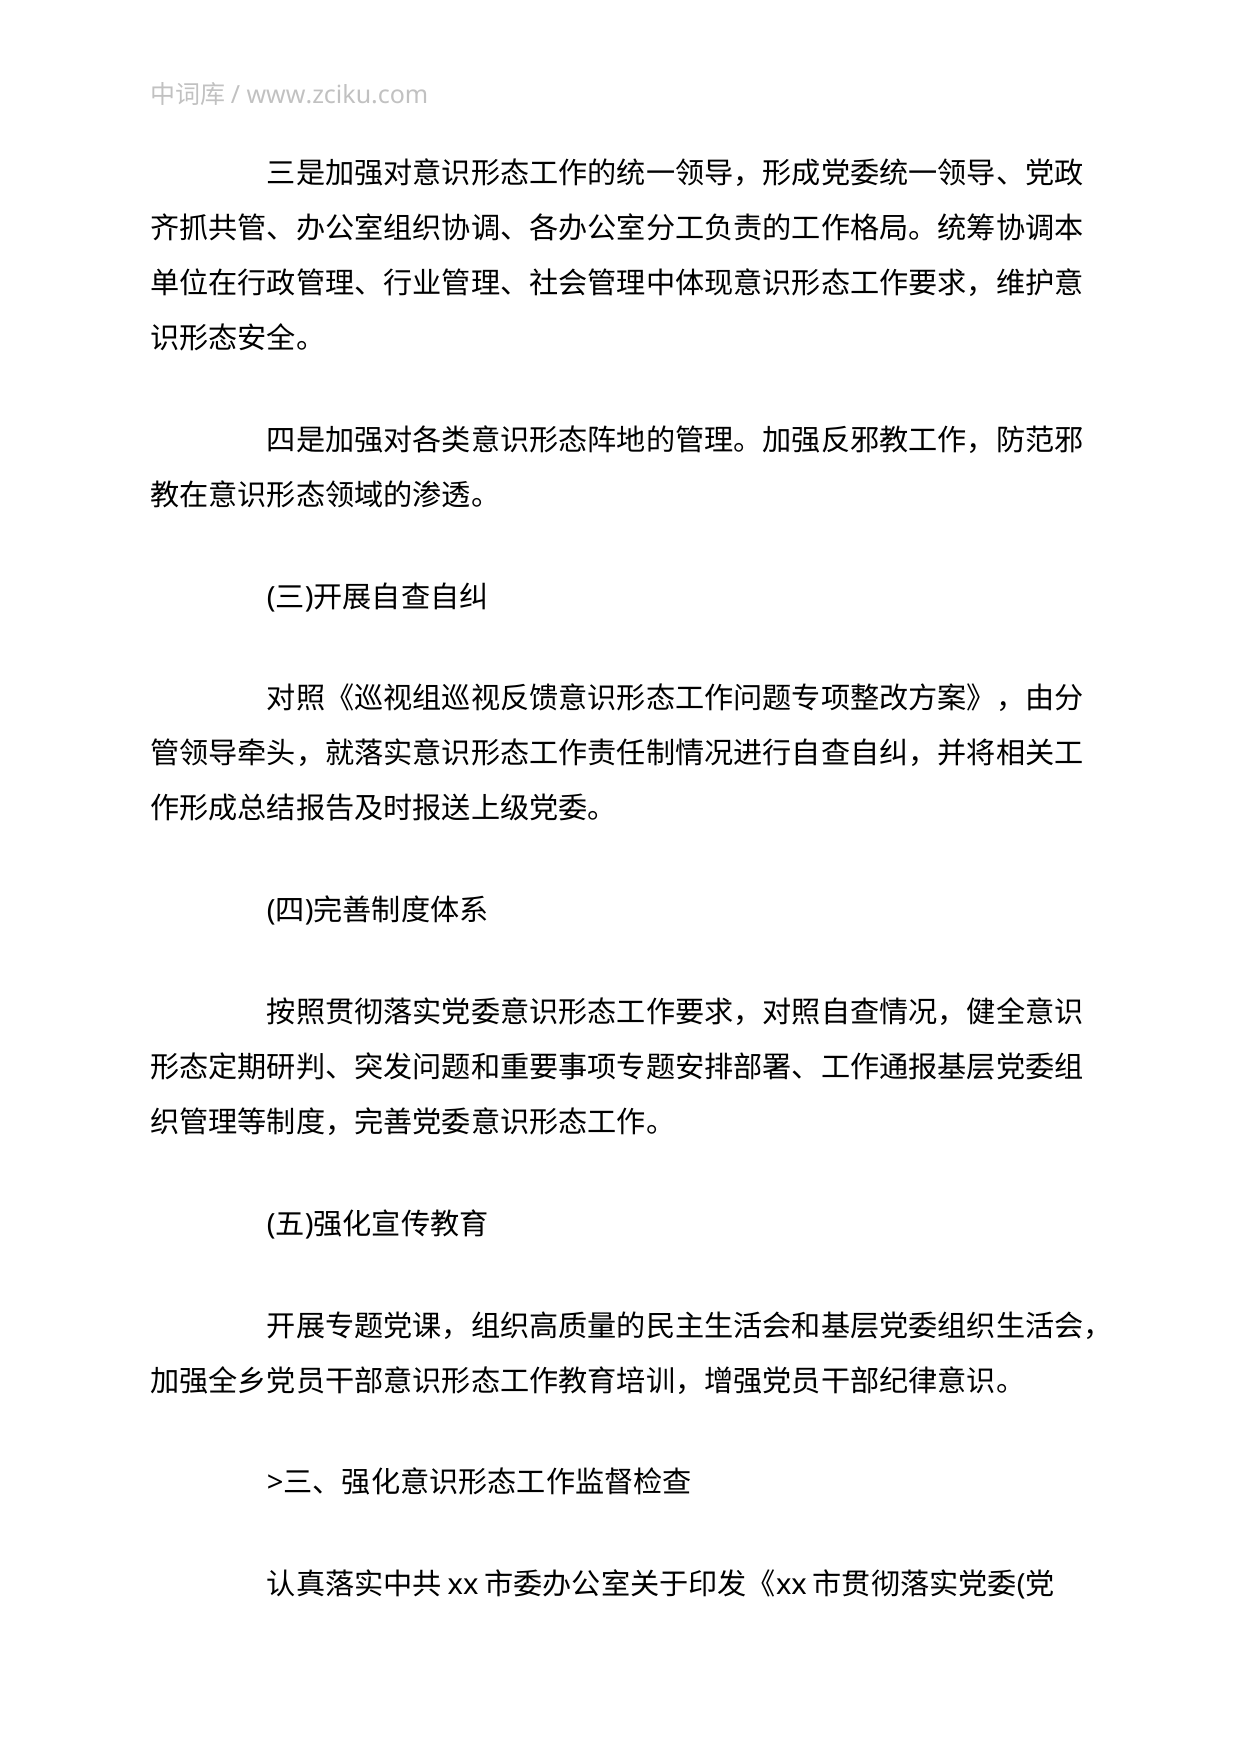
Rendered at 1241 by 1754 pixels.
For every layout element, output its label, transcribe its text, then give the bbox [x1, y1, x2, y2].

text (五)强化宣传教育 [150, 1200, 1090, 1243]
text >三、强化意识形态工作监督检查 [150, 1459, 1090, 1501]
text 按照贯彻落实党委意识形态工作要求，对照自查情况，健全意识形态定期研判、突发问题和重要事项专题安排部署、工作通报基层党委组织管理等制度，完善党委意识形态工作。 [150, 989, 1090, 1141]
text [150, 1561, 1090, 1603]
text 三是加强对意识形态工作的统一领导，形成党委统一领导、党政齐抓共管、办公室组织协调、各办公室分工负责的工作格局。统筹协调本单位在行政管理、行业管理、社会管理中体现意识形态工作要求，维护意识形态安全。 [150, 150, 1090, 357]
text 四是加强对各类意识形态阵地的管理。加强反邪教工作，防范邪教在意识形态领域的渗透。 [150, 416, 1090, 514]
text 开展专题党课，组织高质量的民主生活会和基层党委组织生活会，加强全乡党员干部意识形态工作教育培训，增强党员干部纪律意识。 [150, 1302, 1090, 1399]
text (四)完善制度体系 [150, 887, 1090, 929]
text 对照《巡视组巡视反馈意识形态工作问题专项整改方案》，由分管领导牵头，就落实意识形态工作责任制情况进行自查自纠，并将相关工作形成总结报告及时报送上级党委。 [150, 675, 1090, 827]
text (三)开展自查自纠 [150, 573, 1090, 616]
